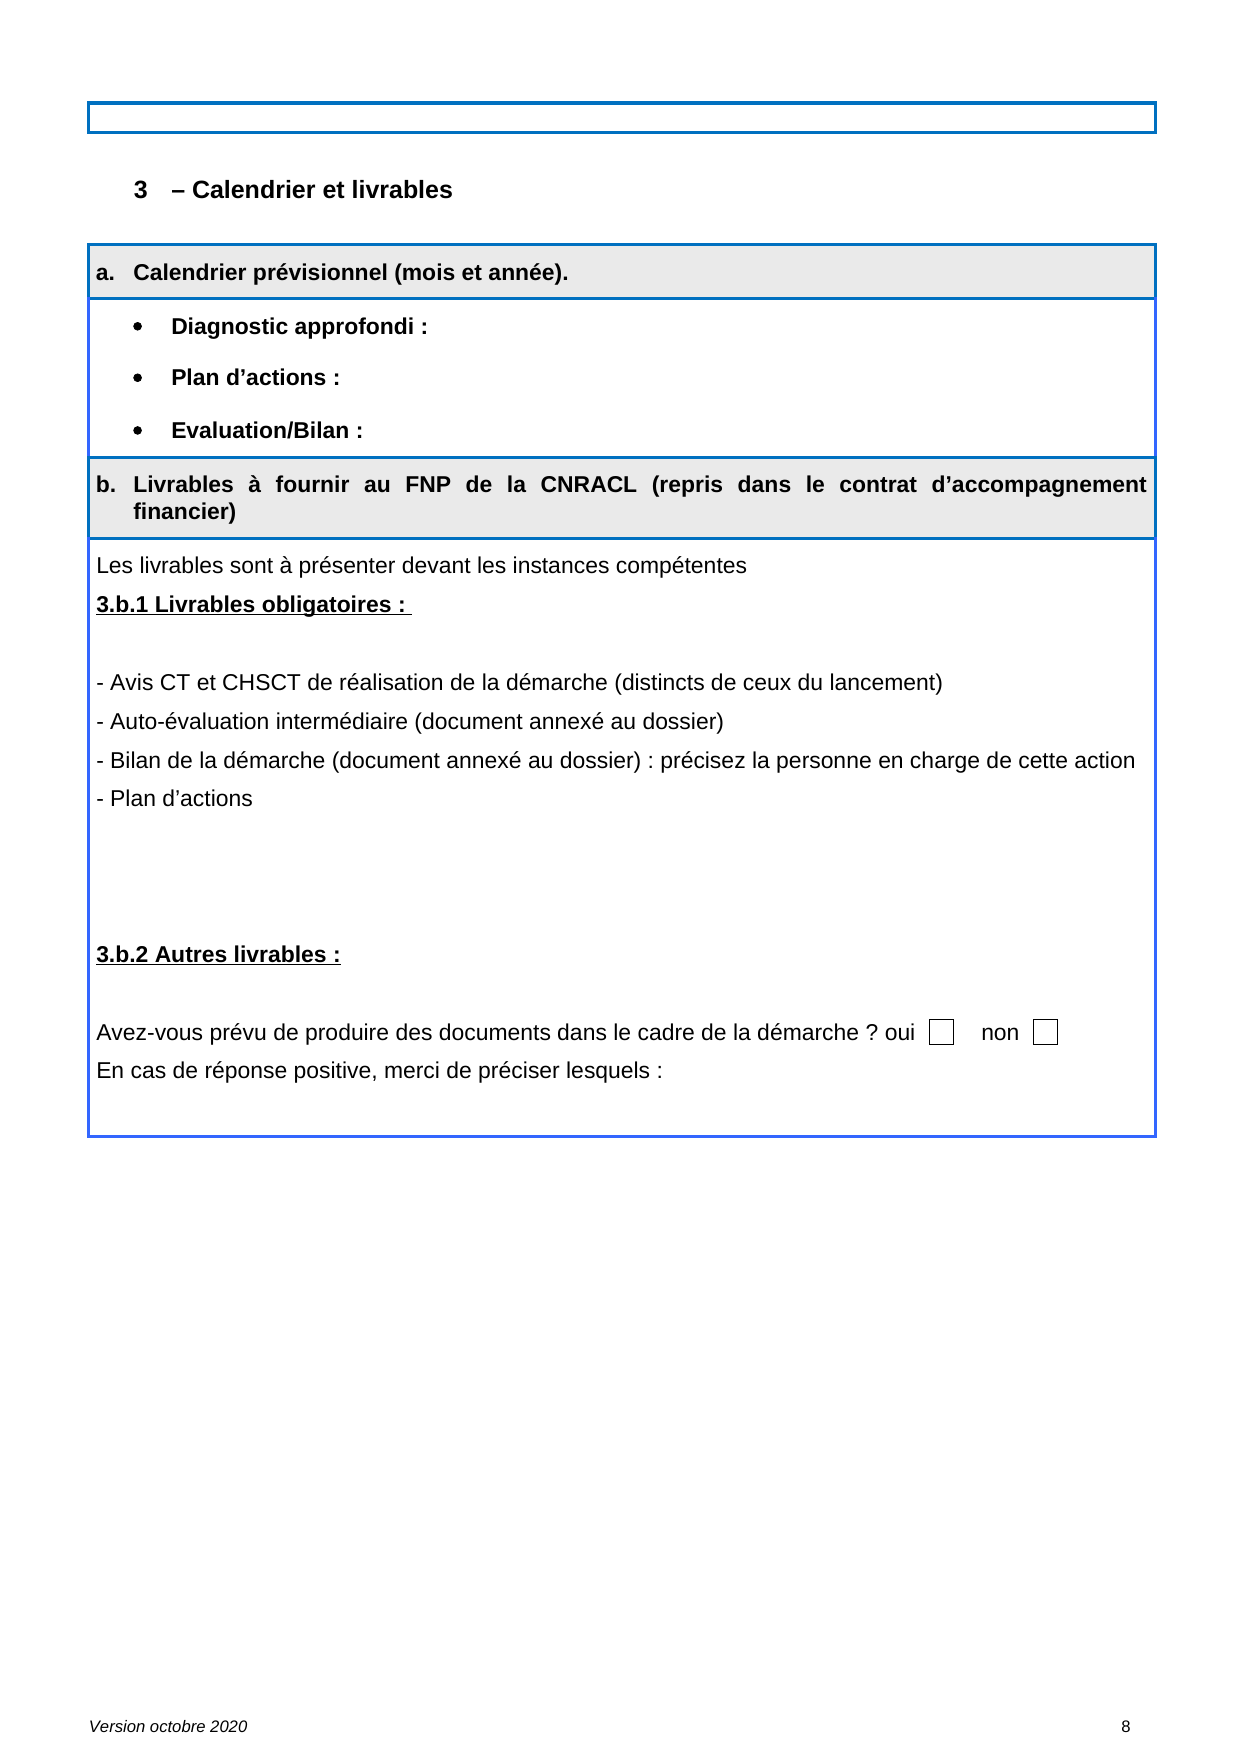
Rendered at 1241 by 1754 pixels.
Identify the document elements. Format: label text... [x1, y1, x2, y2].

table_cell [90, 105, 1154, 131]
table_cell Plan d’actions : Evaluation/Bilan : [90, 352, 1154, 456]
table_cell Livrables à fournir au FNP de la CNRACL (repris dans le contrat d’accompagnement financier) [90, 459, 1154, 537]
table_cell Les livrables sont à présenter devant les instances compétentes 3.b.1 Livrables obligatoires : - Avis CT et CHSCT de réalisation de la démarche (distincts de ceux du lancement) - Auto-évaluation intermédiaire (document annexé au dossier) - Bilan de la démarche (document annexé au dossier) : précisez la personne en charge de cette action - Plan d’actions 3.b.2 Autres livrables : Avez-vous prévu de produire des documents dans le cadre de la démarche ? oui non En cas de réponse positive, merci de préciser lesquels : [90, 540, 1154, 1135]
table_cell Diagnostic approfondi : [90, 300, 1154, 352]
table_cell – Calendrier et livrables [89, 134, 1155, 243]
table_cell Calendrier prévisionnel (mois et année). [90, 246, 1154, 297]
